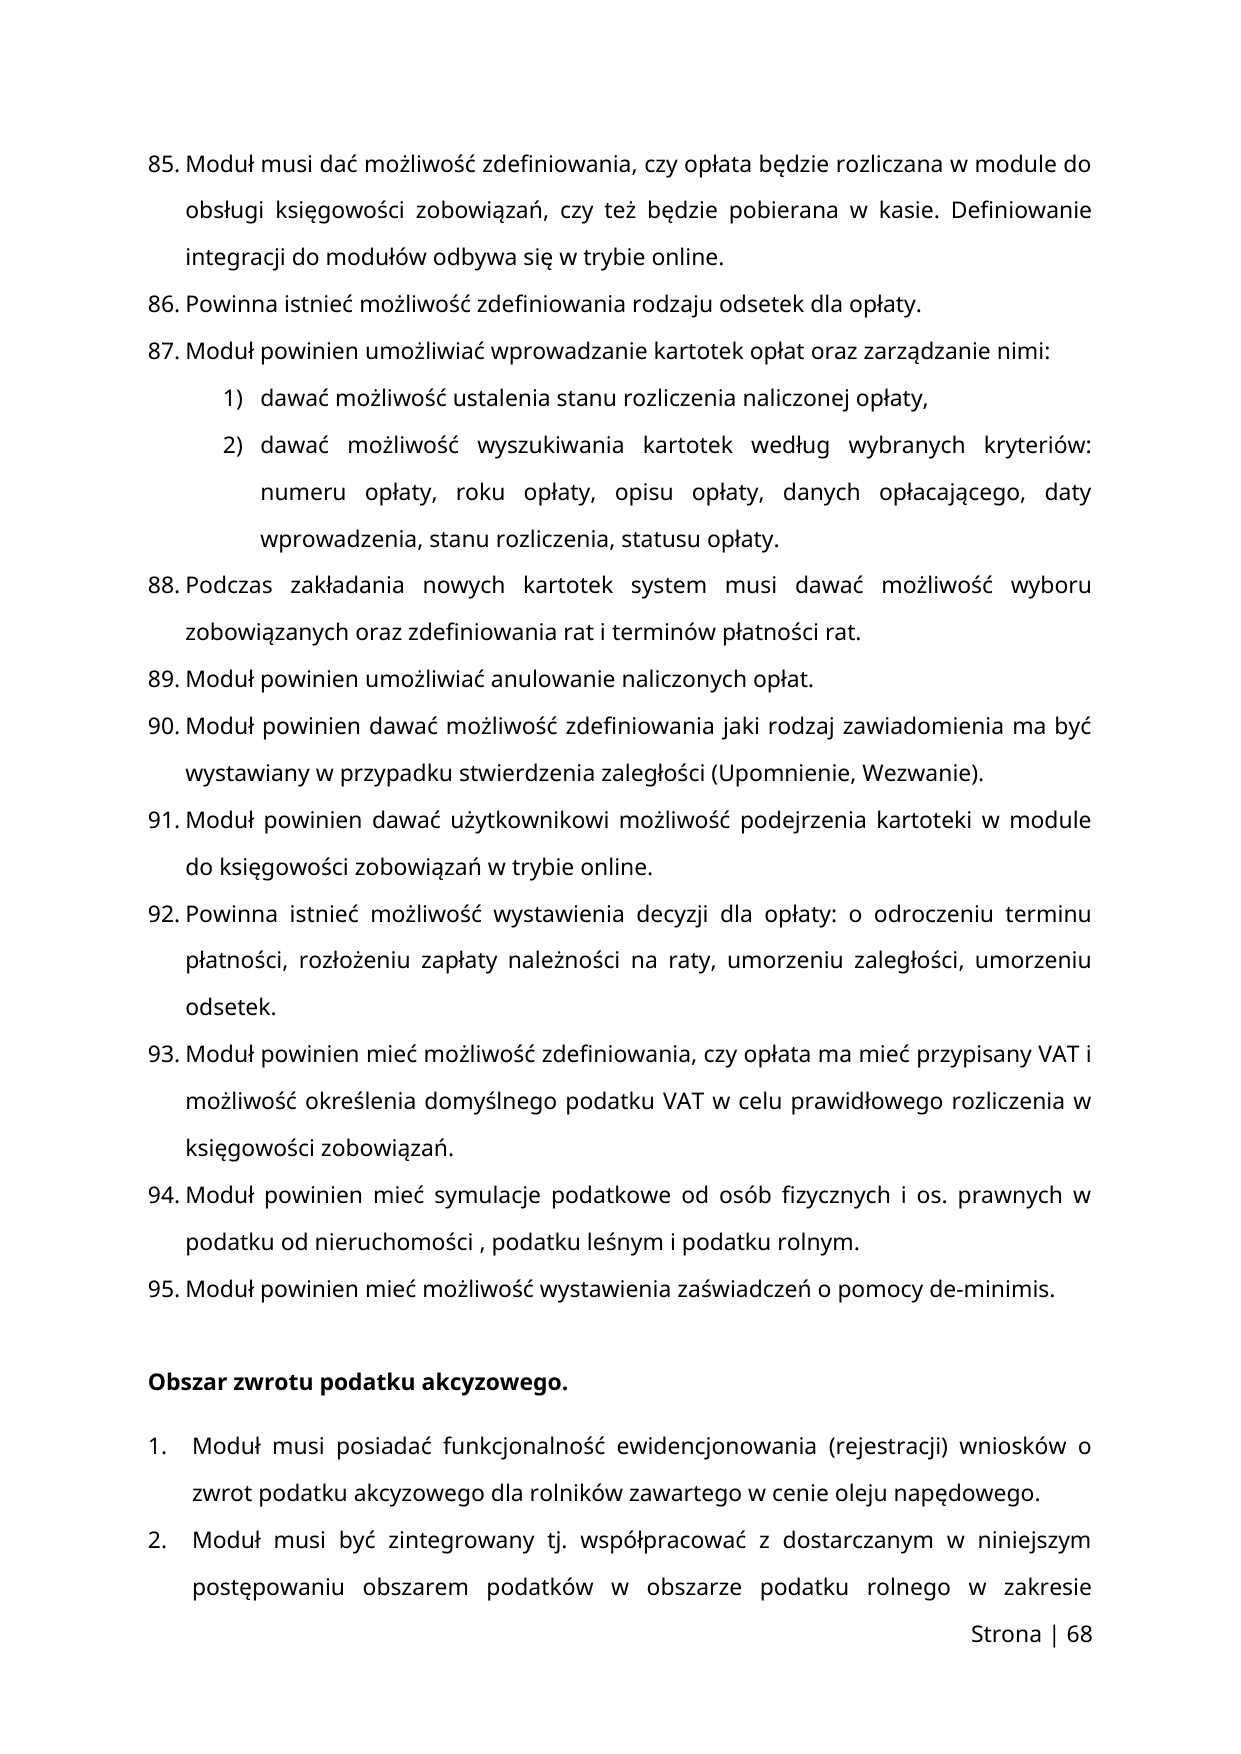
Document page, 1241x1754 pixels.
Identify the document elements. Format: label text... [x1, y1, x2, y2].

list Moduł powinien mieć możliwość zdefiniowania, czy opłata ma mieć przypisany VAT i możliwość określenia domyślnego podatku VAT w celu prawidłowego rozliczenia w księgowości zobowiązań. [148, 1038, 1093, 1163]
list Powinna istnieć możliwość wystawienia decyzji dla opłaty: o odroczeniu terminu płatności, rozłożeniu zapłaty należności na raty, umorzeniu zaległości, umorzeniu odsetek. [148, 898, 1093, 1023]
list Moduł powinien umożliwiać wprowadzanie kartotek opłat oraz zarządzanie nimi: [148, 335, 1093, 366]
list Moduł powinien mieć możliwość wystawienia zaświadczeń o pomocy de-minimis. [148, 1273, 1093, 1304]
list Moduł musi dać możliwość zdefiniowania, czy opłata będzie rozliczana w module do obsługi księgowości zobowiązań, czy też będzie pobierana w kasie. Definiowanie integracji do modułów odbywa się w trybie online. [148, 148, 1093, 273]
list Moduł powinien dawać możliwość zdefiniowania jaki rodzaj zawiadomienia ma być wystawiany w przypadku stwierdzenia zaległości (Upomnienie, Wezwanie). [148, 710, 1093, 788]
list Moduł powinien umożliwiać anulowanie naliczonych opłat. [148, 663, 1093, 694]
list dawać możliwość wyszukiwania kartotek według wybranych kryteriów: numeru opłaty, roku opłaty, opisu opłaty, danych opłacającego, daty wprowadzenia, stanu rozliczenia, statusu opłaty. [223, 429, 1093, 554]
text Obszar zwrotu podatku akcyzowego. [148, 1366, 1093, 1398]
list Moduł powinien mieć symulacje podatkowe od osób fizycznych i os. prawnych w podatku od nieruchomości , podatku leśnym i podatku rolnym. [148, 1179, 1093, 1257]
list Powinna istnieć możliwość zdefiniowania rodzaju odsetek dla opłaty. [148, 288, 1093, 319]
list Podczas zakładania nowych kartotek system musi dawać możliwość wyboru zobowiązanych oraz zdefiniowania rat i terminów płatności rat. [148, 569, 1093, 648]
list dawać możliwość ustalenia stanu rozliczenia naliczonej opłaty, [223, 382, 1093, 413]
list Moduł musi posiadać funkcjonalność ewidencjonowania (rejestracji) wniosków o zwrot podatku akcyzowego dla rolników zawartego w cenie oleju napędowego. [148, 1430, 1093, 1508]
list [148, 1524, 1093, 1602]
list Moduł powinien dawać użytkownikowi możliwość podejrzenia kartoteki w module do księgowości zobowiązań w trybie online. [148, 804, 1093, 882]
